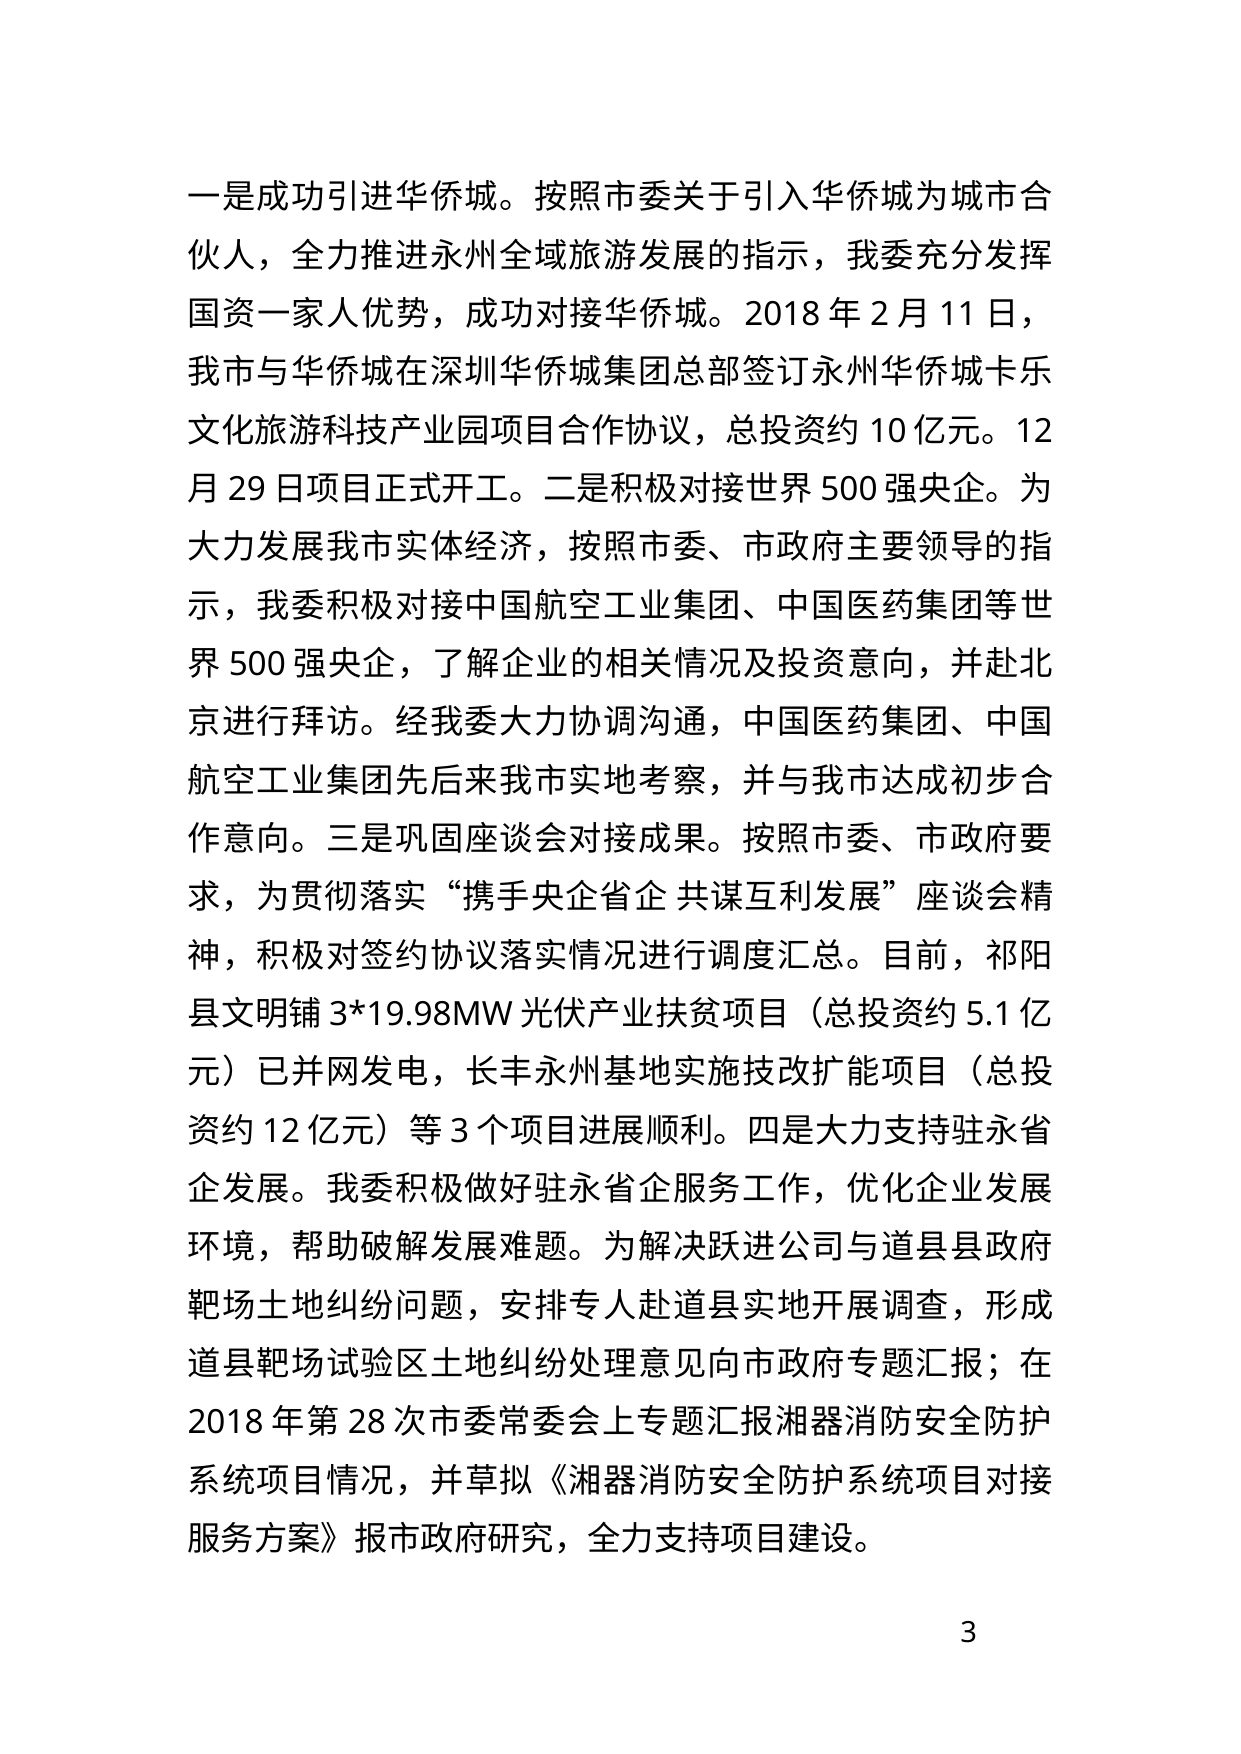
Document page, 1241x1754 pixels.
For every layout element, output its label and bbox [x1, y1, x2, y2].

text [187, 162, 1053, 1562]
